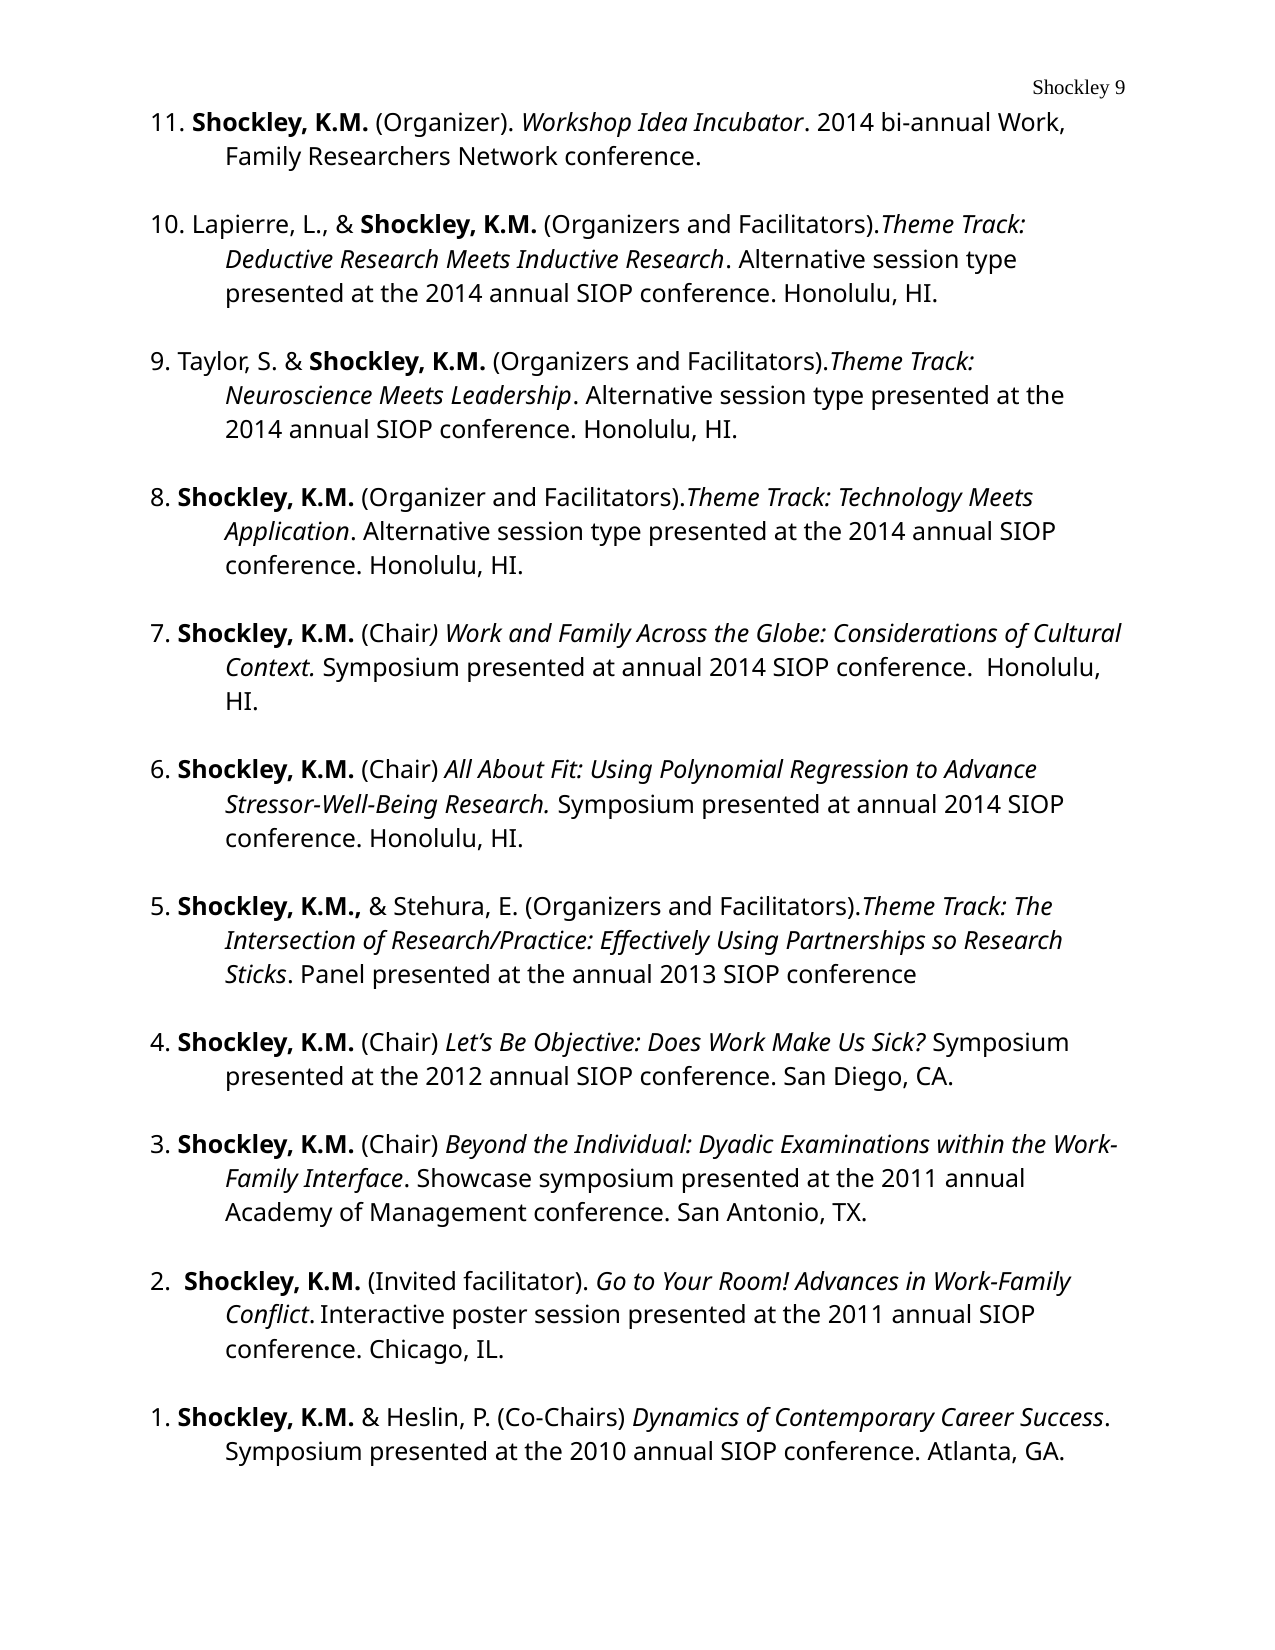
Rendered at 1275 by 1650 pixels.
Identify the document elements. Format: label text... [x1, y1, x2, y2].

text 6. Shockley, K.M. (Chair) All About Fit: Using Polynomial Regression to Advance Stressor-Well-Being Research. Symposium presented at annual 2014 SIOP conference. Honolulu, HI. [150, 752, 1125, 854]
text 4. Shockley, K.M. (Chair) Let’s Be Objective: Does Work Make Us Sick? Symposium presented at the 2012 annual SIOP conference. San Diego, CA. [150, 1025, 1125, 1093]
text 1. Shockley, K.M. & Heslin, P. (Co-Chairs) Dynamics of Contemporary Career Success. Symposium presented at the 2010 annual SIOP conference. Atlanta, GA. [150, 1399, 1125, 1467]
text 9. Taylor, S. & Shockley, K.M. (Organizers and Facilitators).Theme Track: Neuroscience Meets Leadership. Alternative session type presented at the 2014 annual SIOP conference. Honolulu, HI. [150, 343, 1125, 446]
text 7. Shockley, K.M. (Chair) Work and Family Across the Globe: Considerations of Cultural Context. Symposium presented at annual 2014 SIOP conference. Honolulu, HI. [150, 616, 1125, 718]
text 11. Shockley, K.M. (Organizer). Workshop Idea Incubator. 2014 bi-annual Work, Family Researchers Network conference. [150, 105, 1125, 173]
text 10. Lapierre, L., & Shockley, K.M. (Organizers and Facilitators).Theme Track: Deductive Research Meets Inductive Research. Alternative session type presented at the 2014 annual SIOP conference. Honolulu, HI. [150, 207, 1125, 309]
text 2. Shockley, K.M. (Invited facilitator). Go to Your Room! Advances in Work-Family Conflict. Interactive poster session presented at the 2011 annual SIOP conference. Chicago, IL. [150, 1263, 1125, 1365]
text 3. Shockley, K.M. (Chair) Beyond the Individual: Dyadic Examinations within the Work-Family Interface. Showcase symposium presented at the 2011 annual Academy of Management conference. San Antonio, TX. [150, 1127, 1125, 1229]
text 5. Shockley, K.M., & Stehura, E. (Organizers and Facilitators).Theme Track: The Intersection of Research/Practice: Effectively Using Partnerships so Research Sticks. Panel presented at the annual 2013 SIOP conference [150, 888, 1125, 991]
text 8. Shockley, K.M. (Organizer and Facilitators).Theme Track: Technology Meets Application. Alternative session type presented at the 2014 annual SIOP conference. Honolulu, HI. [150, 480, 1125, 582]
